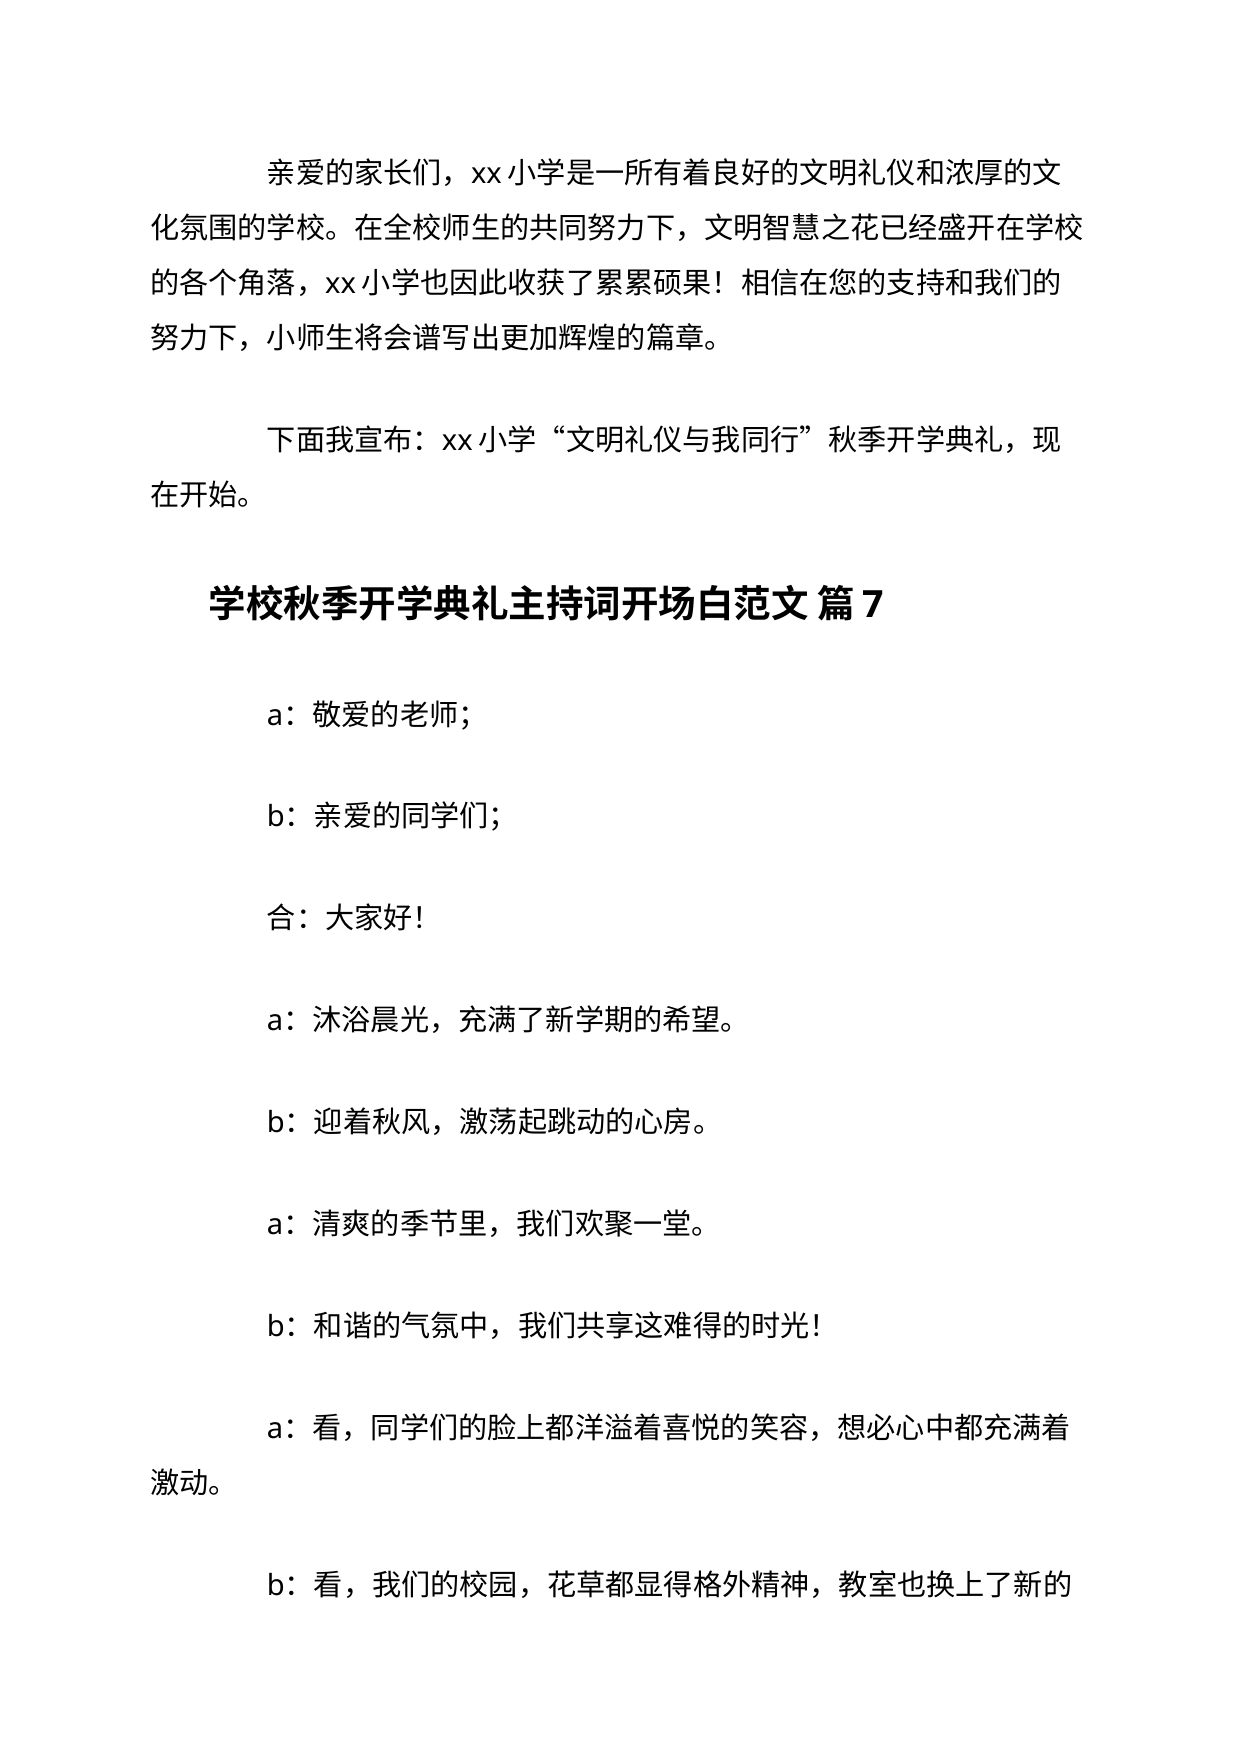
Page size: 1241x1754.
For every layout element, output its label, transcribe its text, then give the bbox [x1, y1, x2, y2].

text b：和谐的气氛中，我们共享这难得的时光！ [150, 1303, 1090, 1345]
text a：沐浴晨光，充满了新学期的希望。 [150, 997, 1090, 1039]
text a：看，同学们的脸上都洋溢着喜悦的笑容，想必心中都充满着激动。 [150, 1405, 1090, 1502]
text 学校秋季开学典礼主持词开场白范文 篇7 [150, 573, 1090, 628]
text 合：大家好！ [150, 895, 1090, 937]
text b：迎着秋风，激荡起跳动的心房。 [150, 1099, 1090, 1141]
text a：清爽的季节里，我们欢聚一堂。 [150, 1201, 1090, 1243]
text 亲爱的家长们，xx小学是一所有着良好的文明礼仪和浓厚的文化氛围的学校。在全校师生的共同努力下，文明智慧之花已经盛开在学校的各个角落，xx小学也因此收获了累累硕果！相信在您的支持和我们的努力下，小师生将会谱写出更加辉煌的篇章。 [150, 150, 1090, 357]
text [150, 1561, 1090, 1604]
text a：敬爱的老师； [150, 691, 1090, 733]
text 下面我宣布：xx小学“文明礼仪与我同行”秋季开学典礼，现在开始。 [150, 417, 1090, 514]
text b：亲爱的同学们； [150, 793, 1090, 835]
